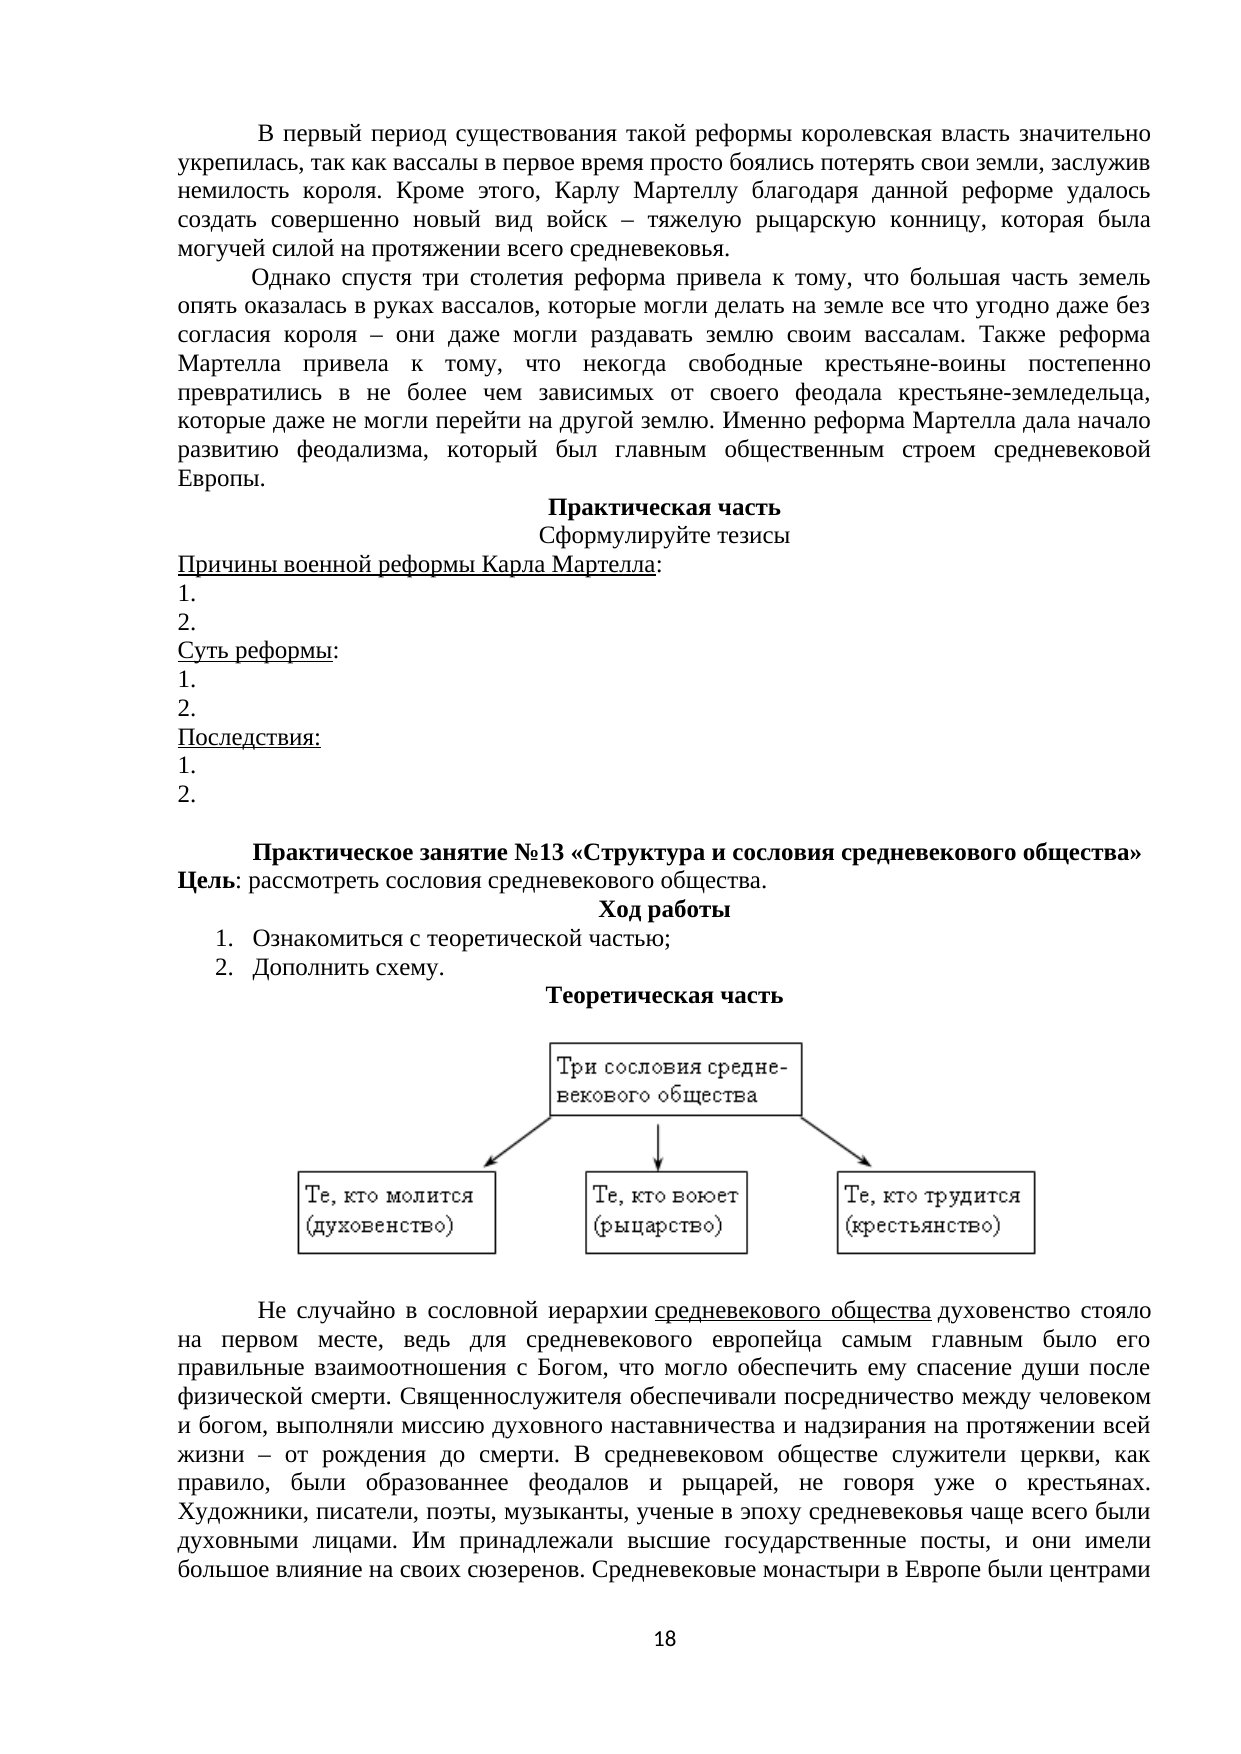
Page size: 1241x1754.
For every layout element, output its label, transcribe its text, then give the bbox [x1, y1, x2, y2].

text Последствия: [177, 722, 1152, 751]
list Дополнить схему. [215, 952, 1152, 981]
text Теоретическая часть [177, 981, 1152, 1009]
text 1. [177, 664, 1152, 693]
text 2. [177, 693, 1152, 722]
list Ознакомиться с теоретической частью; [215, 923, 1152, 952]
text Цель: рассмотреть сословия средневекового общества. [177, 866, 1152, 894]
text 2. [177, 607, 1152, 636]
text Практическое занятие №13 «Структура и сословия средневекового общества» [252, 837, 1152, 866]
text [177, 1295, 1152, 1582]
picture [287, 1038, 1042, 1267]
text Практическая часть [177, 492, 1152, 521]
text Однако спустя три столетия реформа привела к тому, что большая часть земель опять оказалась в руках вассалов, которые могли делать на земле все что угодно даже без согласия короля – они даже могли раздавать землю своим вассалам. Также реформа Мартелла привела к тому, что некогда свободные крестьяне-воины постепенно превратились в не более чем зависимых от своего феодала крестьяне-земледельца, которые даже не могли перейти на другой землю. Именно реформа Мартелла дала начало развитию феодализма, который был главным общественным строем средневековой Европы. [177, 262, 1152, 492]
text Причины военной реформы Карла Мартелла: [177, 549, 1152, 578]
text 1. [177, 578, 1152, 607]
text Ход работы [177, 894, 1152, 923]
text Сформулируйте тезисы [177, 521, 1152, 549]
text 2. [177, 779, 1152, 808]
text 1. [177, 751, 1152, 779]
text В первый период существования такой реформы королевская власть значительно укрепилась, так как вассалы в первое время просто боялись потерять свои земли, заслужив немилость короля. Кроме этого, Карлу Мартеллу благодаря данной реформе удалось создать совершенно новый вид войск – тяжелую рыцарскую конницу, которая была могучей силой на протяжении всего средневековья. [177, 118, 1152, 262]
text Суть реформы: [177, 636, 1152, 664]
